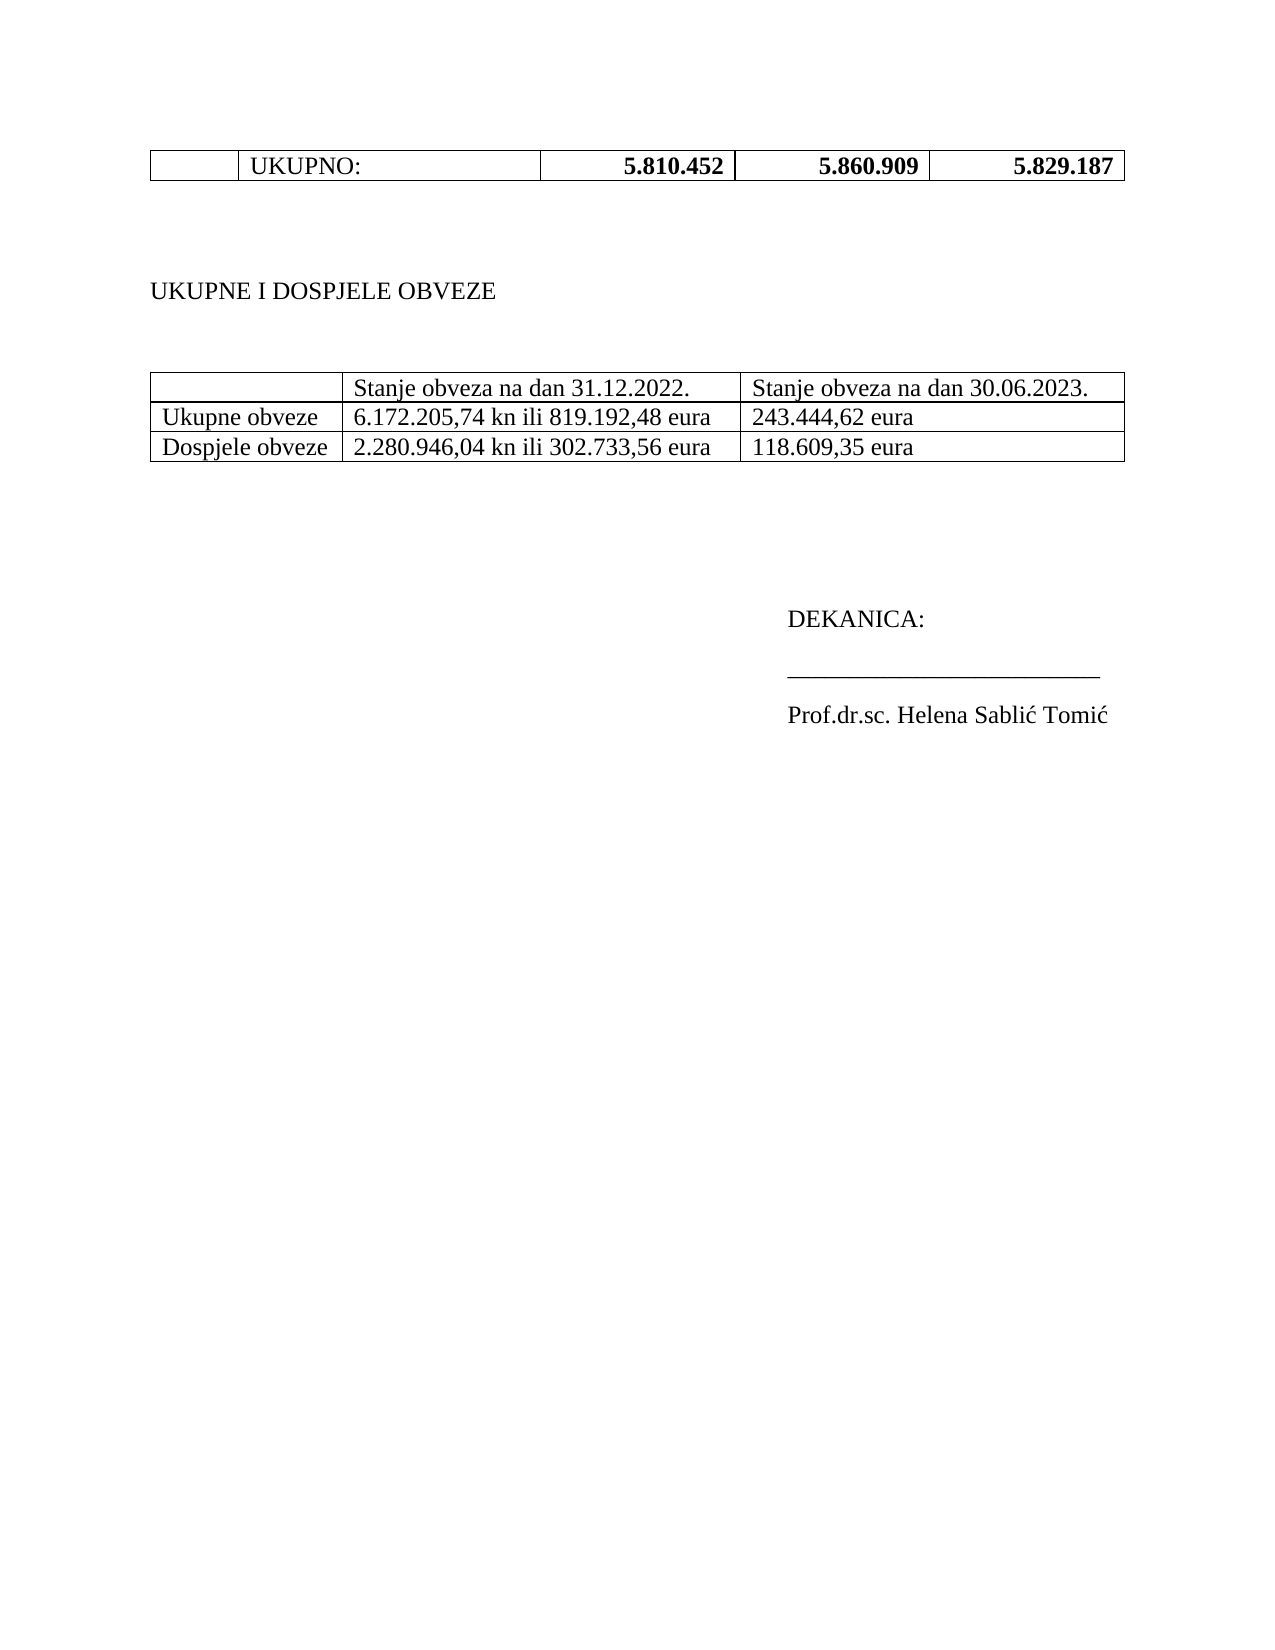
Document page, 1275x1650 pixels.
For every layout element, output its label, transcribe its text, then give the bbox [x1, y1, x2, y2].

text Prof.dr.sc. Helena Sablić Tomić [150, 700, 1125, 728]
table_cell Ukupne obveze [151, 403, 342, 431]
table_cell 118.609,35 eura [741, 432, 1124, 461]
table_cell UKUPNO: [239, 151, 540, 180]
table_header [151, 373, 342, 401]
table_header Stanje obveza na dan 30.06.2023. [741, 373, 1124, 401]
text UKUPNE I DOSPJELE OBVEZE [150, 276, 1125, 305]
table_cell 5.829.187 [930, 151, 1124, 180]
table_cell 5.810.452 [541, 151, 734, 180]
table_cell 243.444,62 eura [741, 403, 1124, 431]
text _________________________ [150, 652, 1125, 681]
table_cell [151, 151, 238, 180]
table_cell 6.172.205,74 kn ili 819.192,48 eura [343, 403, 740, 431]
table_cell Dospjele obveze [151, 432, 342, 461]
table_cell 2.280.946,04 kn ili 302.733,56 eura [343, 432, 740, 461]
table_cell 5.860.909 [736, 151, 929, 180]
text DEKANICA: [150, 604, 1125, 633]
table_header Stanje obveza na dan 31.12.2022. [343, 373, 740, 401]
